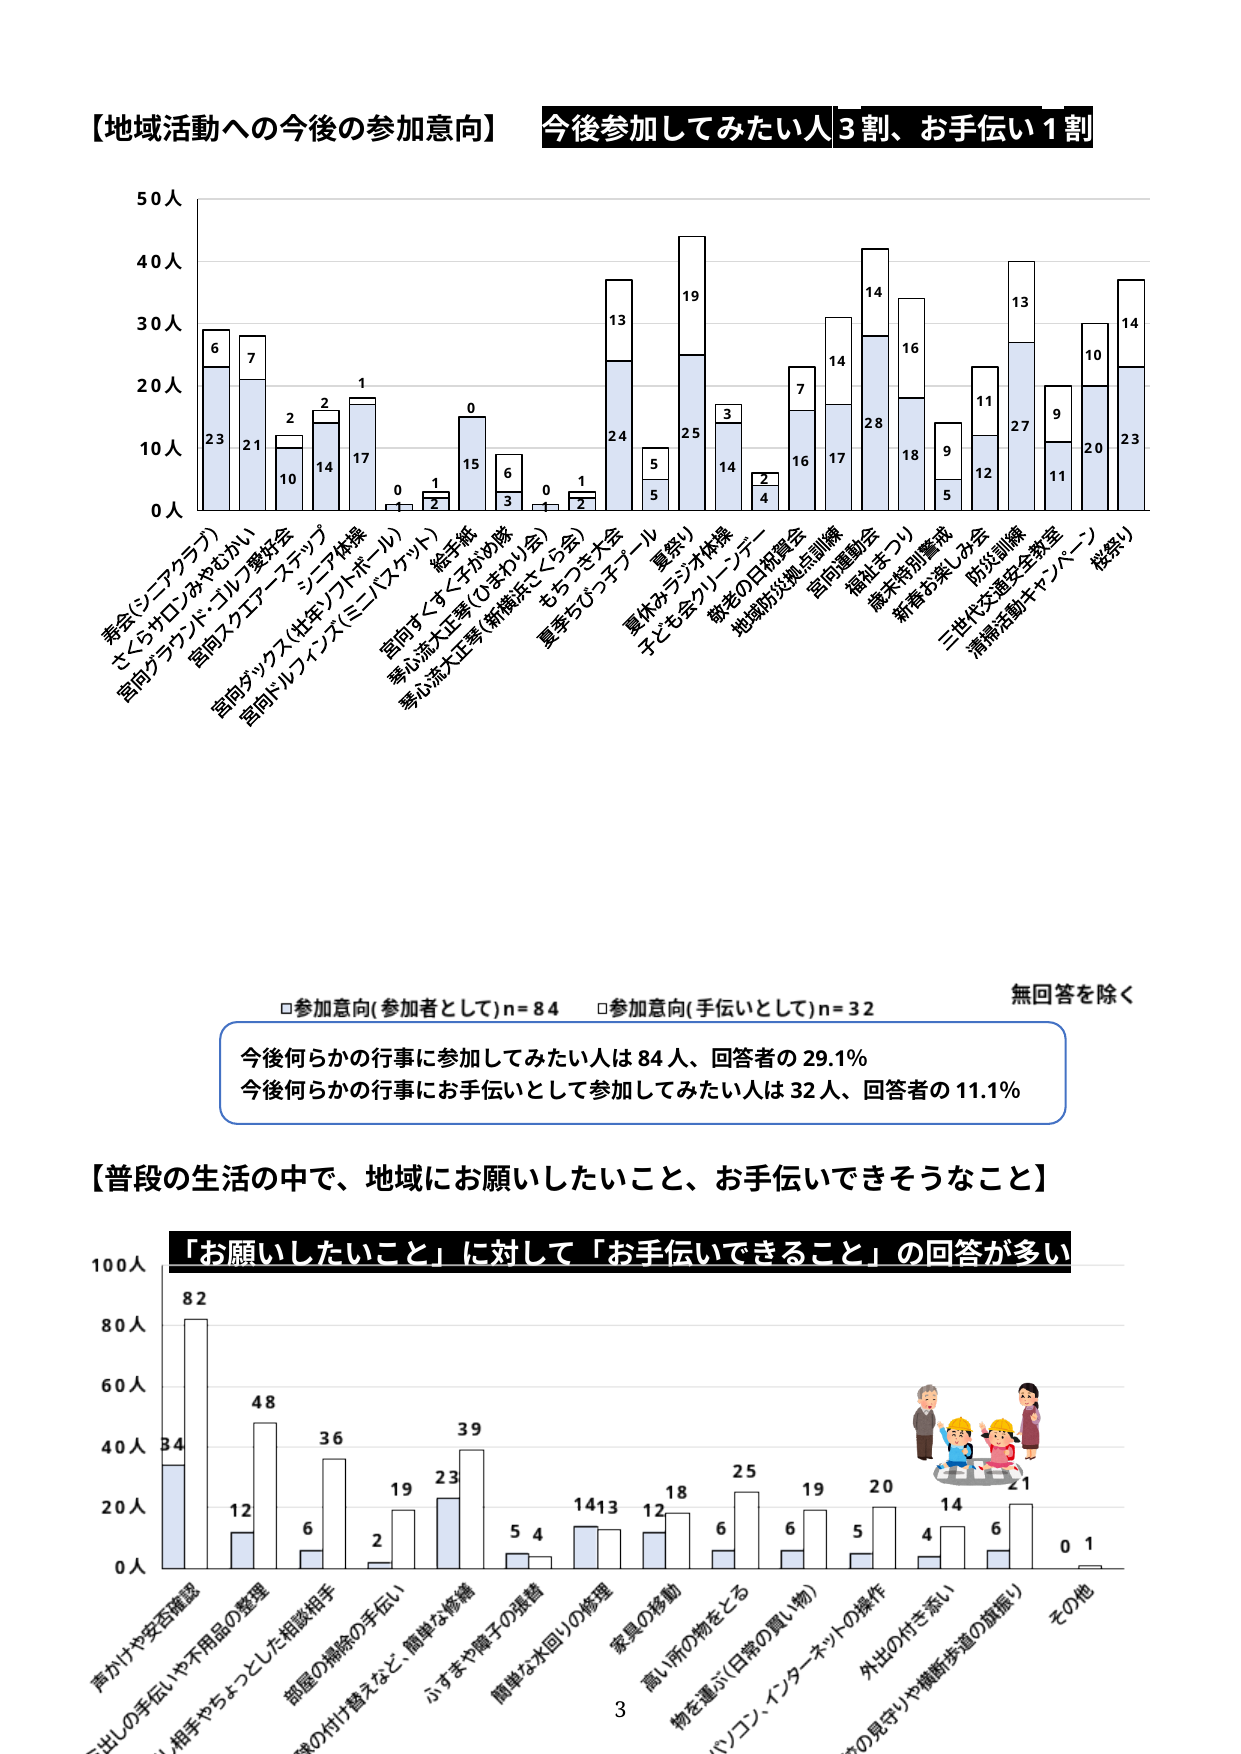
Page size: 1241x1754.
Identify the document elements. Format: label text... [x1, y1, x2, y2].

text 【普段の生活の中で、地域にお願いしたいこと、お手伝いできそうなこと】 [75, 1139, 1165, 1214]
text 【地域活動への今後の参加意向】 今後参加してみたい人3割、お手伝い1割 [75, 89, 1165, 164]
text 「お願いしたいこと」に対して「お手伝いできること」の回答が多い [75, 1214, 1165, 1289]
picture [907, 1375, 1045, 1492]
